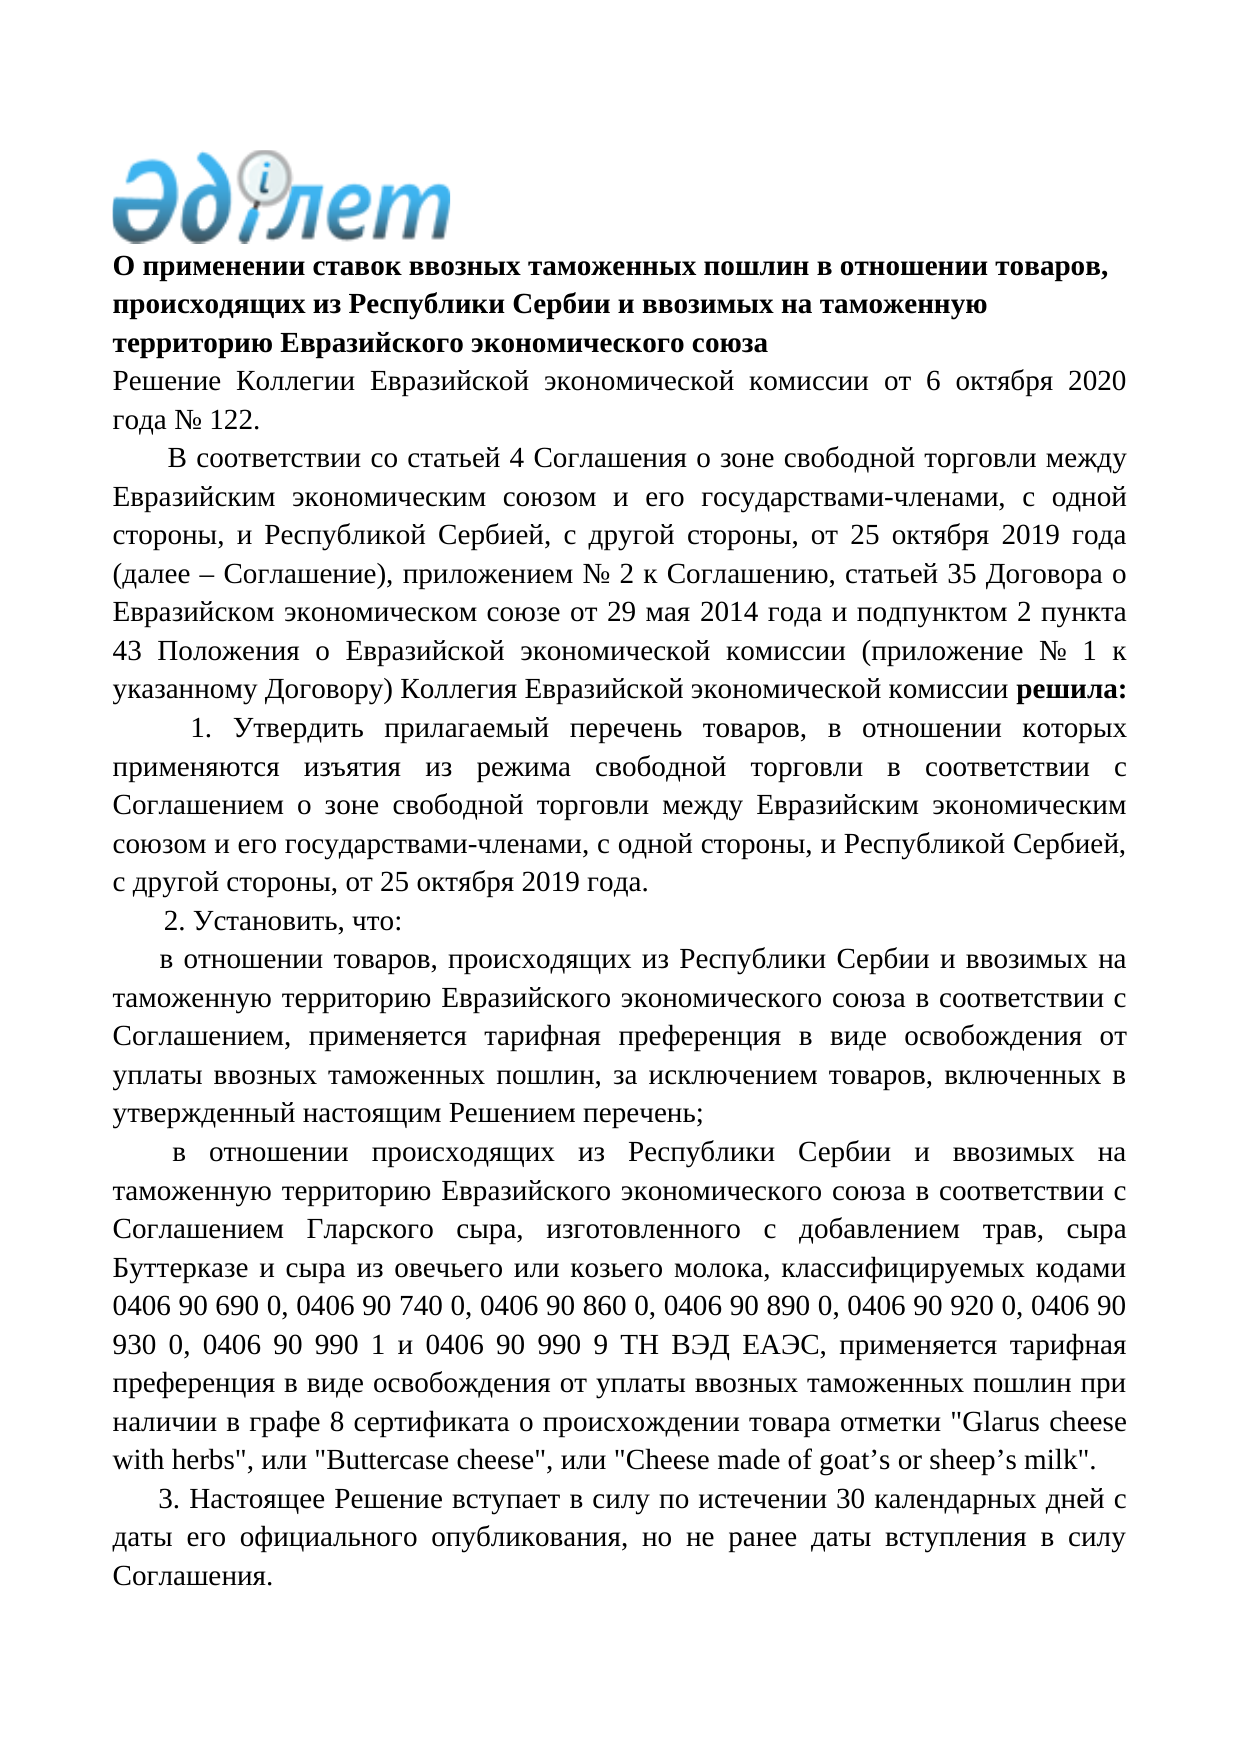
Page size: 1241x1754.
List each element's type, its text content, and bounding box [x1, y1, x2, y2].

text в отношении происходящих из Республики Сербии и ввозимых на таможенную территорию Евразийского экономического союза в соответствии с Соглашением Гларского сыра, изготовленного с добавлением трав, сыра Буттерказе и сыра из овечьего или козьего молока, классифицируемых кодами 0406 90 690 0, 0406 90 740 0, 0406 90 860 0, 0406 90 890 0, 0406 90 920 0, 0406 90 930 0, 0406 90 990 1 и 0406 90 990 9 ТН ВЭД ЕАЭС, применяется тарифная преференция в виде освобождения от уплаты ввозных таможенных пошлин при наличии в графе 8 сертификата о происхождении товара отметки "Glarus cheese with herbs", или "Buttercase cheese", или "Cheese made of goat’s or sheep’s milk". [112, 1134, 1128, 1476]
text 1. Утвердить прилагаемый перечень товаров, в отношении которых применяются изъятия из режима свободной торговли в соответствии с Соглашением о зоне свободной торговли между Евразийским экономическим союзом и его государствами-членами, с одной стороны, и Республикой Сербией, с другой стороны, от 25 октября 2019 года. [112, 710, 1128, 898]
text В соответствии со статьей 4 Соглашения о зоне свободной торговли между Евразийским экономическим союзом и его государствами-членами, с одной стороны, и Республикой Сербией, с другой стороны, от 25 октября 2019 года (далее – Соглашение), приложением № 2 к Соглашению, статьей 35 Договора о Евразийском экономическом союзе от 29 мая 2014 года и подпунктом 2 пункта 43 Положения о Евразийской экономической комиссии (приложение № 1 к указанному Договору) Коллегия Евразийской экономической комиссии решила: [112, 440, 1128, 705]
picture [112, 150, 451, 244]
text 2. Установить, что: [112, 903, 1128, 936]
text 3. Настоящее Решение вступает в силу по истечении 30 календарных дней с даты его официального опубликования, но не ранее даты вступления в силу Соглашения. [112, 1481, 1128, 1592]
text Решение Коллегии Евразийской экономической комиссии от 6 октября 2020 года № 122. [112, 363, 1128, 435]
text в отношении товаров, происходящих из Республики Сербии и ввозимых на таможенную территорию Евразийского экономического союза в соответствии с Соглашением, применяется тарифная преференция в виде освобождения от уплаты ввозных таможенных пошлин, за исключением товаров, включенных в утвержденный настоящим Решением перечень; [112, 941, 1128, 1129]
text О применении ставок ввозных таможенных пошлин в отношении товаров, происходящих из Республики Сербии и ввозимых на таможенную территорию Евразийского экономического союза [112, 248, 1128, 358]
